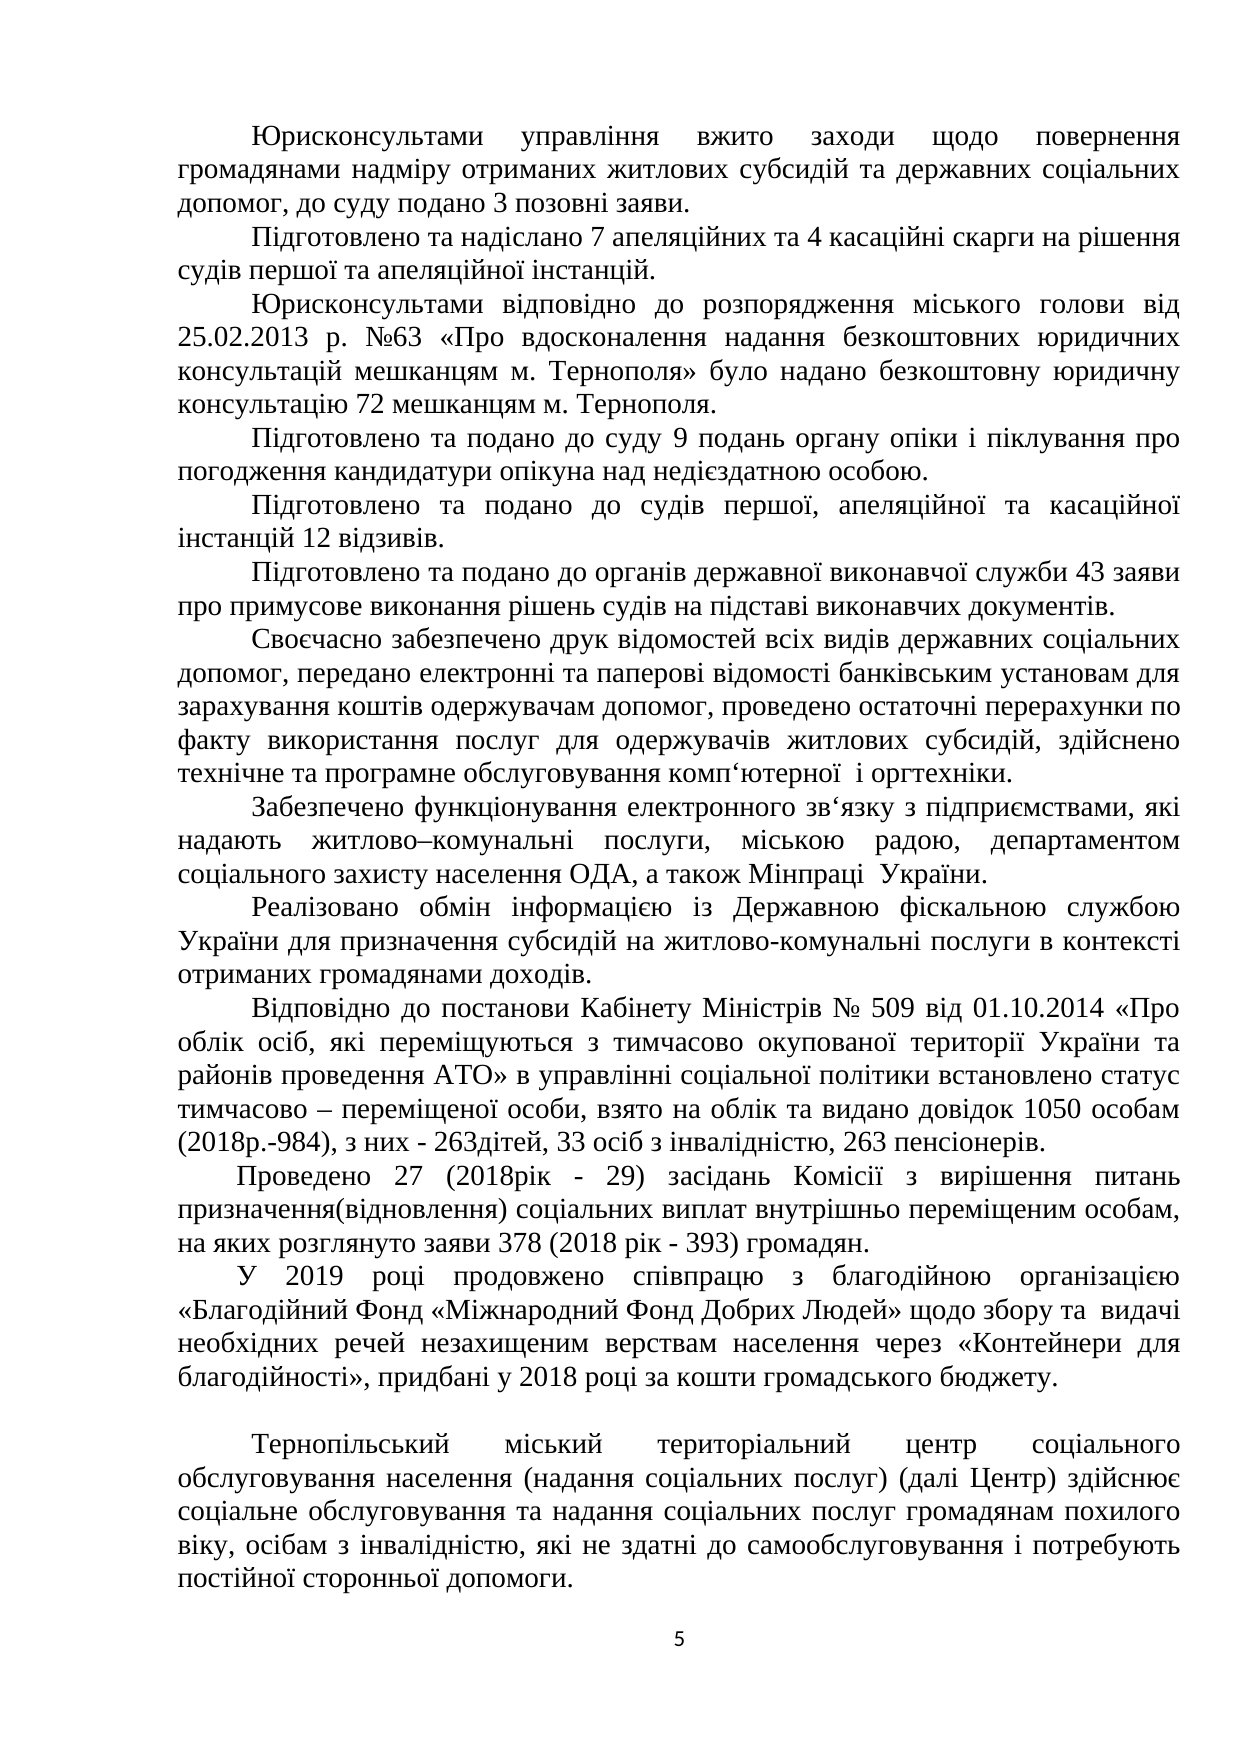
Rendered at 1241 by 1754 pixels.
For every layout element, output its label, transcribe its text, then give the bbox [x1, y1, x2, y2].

text Забезпечено функціонування електронного зв‘язку з підприємствами, які надають житлово–комунальні послуги, міською радою, департаментом соціального захисту населення ОДА, а також Мінпраці України. [177, 789, 1181, 889]
text Реалізовано обмін інформацією із Державною фіскальною службою України для призначення субсидій на житлово-комунальні послуги в контексті отриманих громадянами доходів. [177, 889, 1181, 990]
text Підготовлено та надіслано 7 апеляційних та 4 касаційні скарги на рішення судів першої та апеляційної інстанцій. [177, 219, 1181, 286]
text Підготовлено та подано до судів першої, апеляційної та касаційної інстанцій 12 відзивів. [177, 487, 1181, 554]
text Проведено 27 (2018рік - 29) засідань Комісії з вирішення питань призначення(відновлення) соціальних виплат внутрішньо переміщеним особам, на яких розглянуто заяви 378 (2018 рік - 393) громадян. [177, 1158, 1181, 1258]
text Підготовлено та подано до суду 9 подань органу опіки і піклування про погодження кандидатури опікуна над недієздатною особою. [177, 420, 1181, 487]
text Відповідно до постанови Кабінету Міністрів № 509 від 01.10.2014 «Про облік осіб, які переміщуються з тимчасово окупованої території України та районів проведення АТО» в управлінні соціальної політики встановлено статус тимчасово – переміщеної особи, взято на облік та видано довідок 1050 особам (2018р.-984), з них - 263дітей, 33 осіб з інвалідністю, 263 пенсіонерів. [177, 990, 1181, 1158]
text Підготовлено та подано до органів державної виконавчої служби 43 заяви про примусове виконання рішень судів на підставі виконавчих документів. [177, 554, 1181, 621]
text У 2019 році продовжено співпрацю з благодійною організацією «Благодійний Фонд «Міжнародний Фонд Добрих Людей» щодо збору та видачі необхідних речей незахищеним верствам населення через «Контейнери для благодійності», придбані у 2018 році за кошти громадського бюджету. [177, 1258, 1181, 1393]
text Юрисконсультами управління вжито заходи щодо повернення громадянами надміру отриманих житлових субсидій та державних соціальних допомог, до суду подано 3 позовні заяви. [177, 118, 1181, 219]
text Тернопільський міський територіальний центр соціального обслуговування населення (надання соціальних послуг) (далі Центр) здійснює соціальне обслуговування та надання соціальних послуг громадянам похилого віку, осібам з інвалідністю, які не здатні до самообслуговування і потребують постійної сторонньої допомоги. [177, 1426, 1181, 1594]
text Своєчасно забезпечено друк відомостей всіх видів державних соціальних допомог, передано електронні та паперові відомості банківським установам для зарахування коштів одержувачам допомог, проведено остаточні перерахунки по факту використання послуг для одержувачів житлових субсидій, здійснено технічне та програмне обслуговування комп‘ютерної і оргтехніки. [177, 621, 1181, 789]
text Юрисконсультами відповідно до розпорядження міського голови від 25.02.2013 р. №63 «Про вдосконалення надання безкоштовних юридичних консультацій мешканцям м. Тернополя» було надано безкоштовну юридичну консультацію 72 мешканцям м. Тернополя. [177, 286, 1181, 420]
